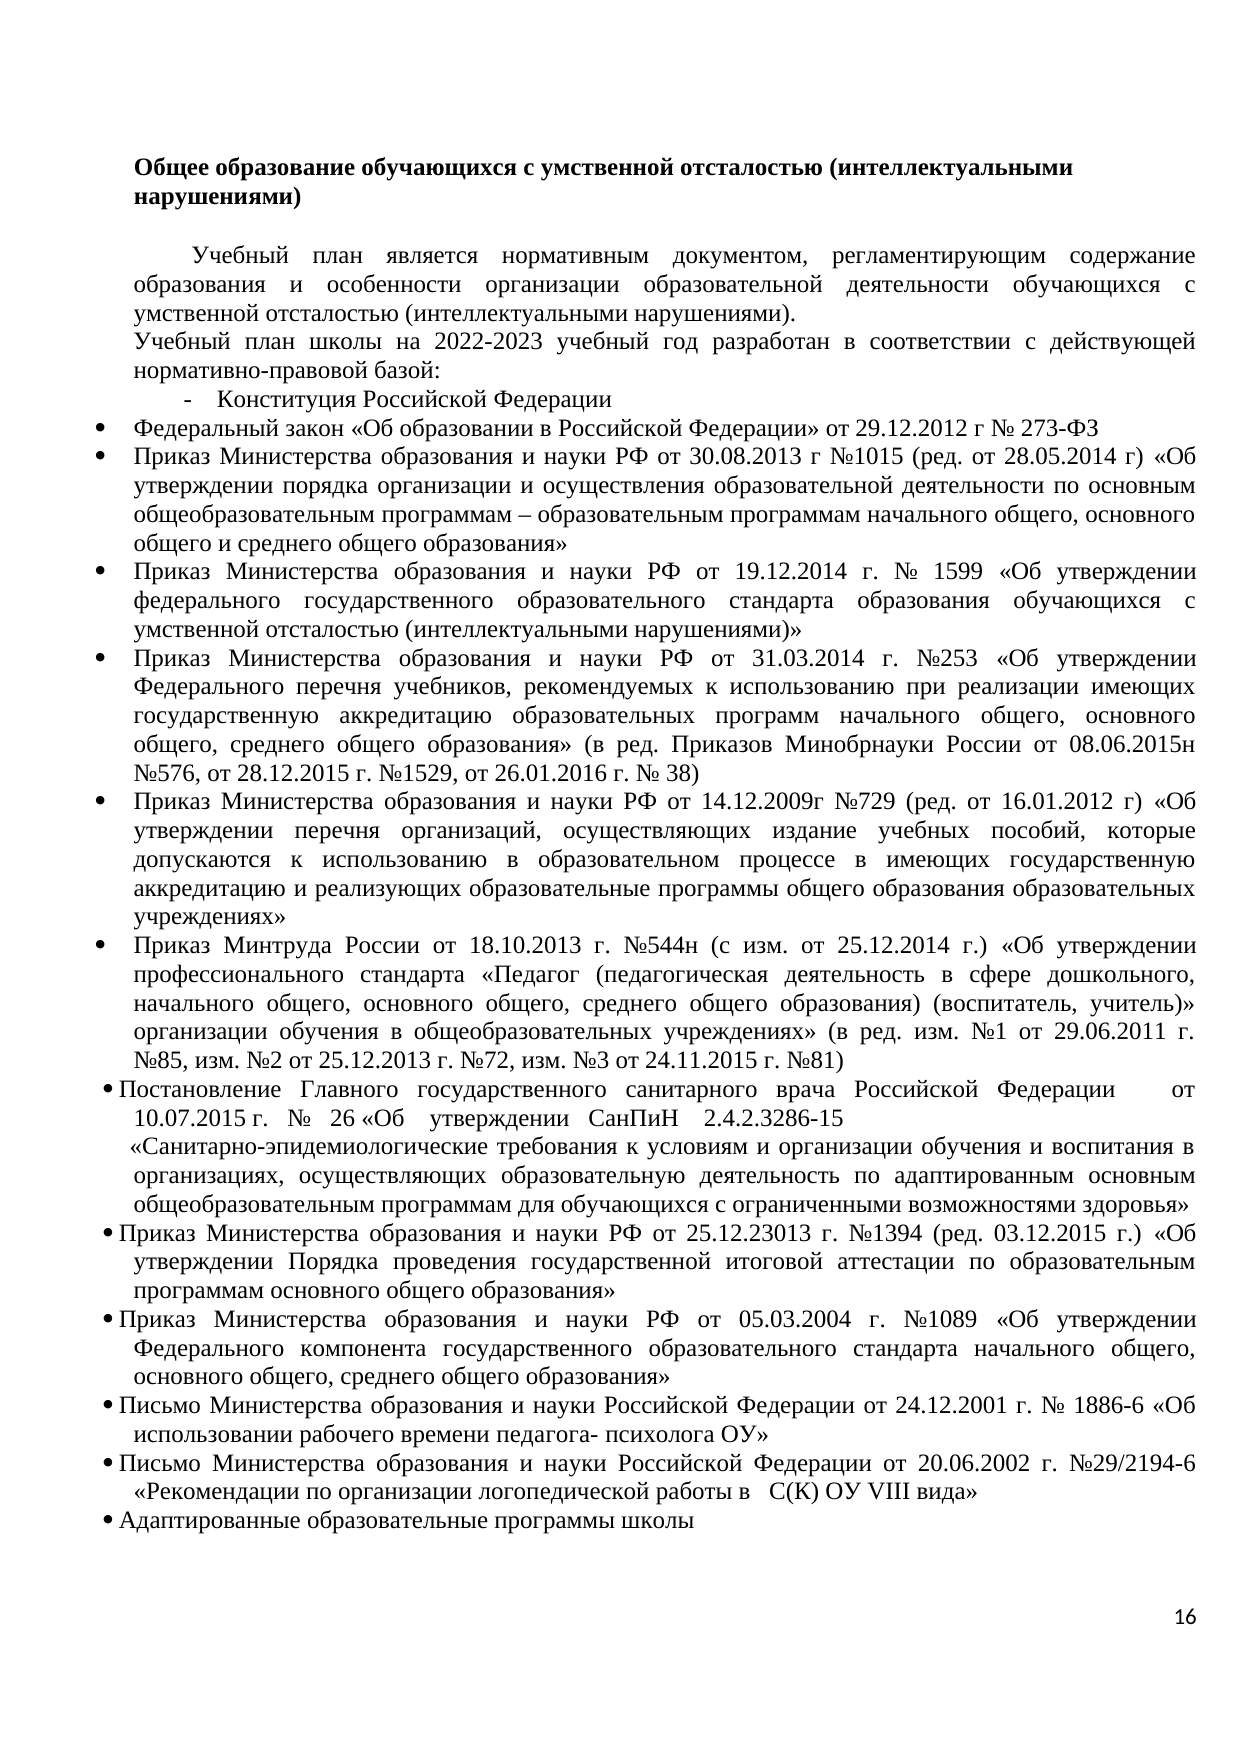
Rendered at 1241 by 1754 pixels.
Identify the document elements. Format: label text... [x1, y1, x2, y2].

list Постановление Главного государственного санитарного врача Российской Федерации от 10.07.2015 г. № 26 «Об утверждении СанПиН 2.4.2.3286-15 [104, 1074, 1196, 1131]
list Приказ Министерства образования и науки РФ от 25.12.23013 г. №1394 (ред. 03.12.2015 г.) «Об утверждении Порядка проведения государственной итоговой аттестации по образовательным программам основного общего образования» [104, 1218, 1196, 1304]
text Учебный план школы на 2022-2023 учебный год разработан в соответствии с действующей нормативно-правовой базой: [133, 326, 1196, 384]
list Приказ Минтруда России от 18.10.2013 г. №544н (с изм. от 25.12.2014 г.) «Об утверждении профессионального стандарта «Педагог (педагогическая деятельность в сфере дошкольного, начального общего, основного общего, среднего общего образования) (воспитатель, учитель)» организации обучения в общеобразовательных учреждениях» (в ред. изм. №1 от 29.06.2011 г. №85, изм. №2 от 25.12.2013 г. №72, изм. №3 от 24.11.2015 г. №81) [96, 930, 1196, 1074]
list Приказ Министерства образования и науки РФ от 14.12.2009г №729 (ред. от 16.01.2012 г) «Об утверждении перечня организаций, осуществляющих издание учебных пособий, которые допускаются к использованию в образовательном процессе в имеющих государственную аккредитацию и реализующих образовательные программы общего образования образовательных учреждениях» [96, 786, 1196, 930]
list Федеральный закон «Об образовании в Российской Федерации» от 29.12.2012 г № 273-ФЗ [96, 413, 1196, 441]
list Приказ Министерства образования и науки РФ от 19.12.2014 г. № 1599 «Об утверждении федерального государственного образовательного стандарта образования обучающихся с умственной отсталостью (интеллектуальными нарушениями)» [96, 556, 1196, 643]
text Общее образование обучающихся с умственной отсталостью (интеллектуальными нарушениями) [134, 152, 1196, 210]
list Приказ Министерства образования и науки РФ от 31.03.2014 г. №253 «Об утверждении Федерального перечня учебников, рекомендуемых к использованию при реализации имеющих государственную аккредитацию образовательных программ начального общего, основного общего, среднего общего образования» (в ред. Приказов Минобрнауки России от 08.06.2015н №576, от 28.12.2015 г. №1529, от 26.01.2016 г. № 38) [96, 643, 1196, 786]
text Учебный план является нормативным документом, регламентирующим содержание образования и особенности организации образовательной деятельности обучающихся с умственной отсталостью (интеллектуальными нарушениями). [133, 240, 1196, 326]
list Приказ Министерства образования и науки РФ от 05.03.2004 г. №1089 «Об утверждении Федерального компонента государственного образовательного стандарта начального общего, основного общего, среднего общего образования» [104, 1304, 1196, 1390]
list Письмо Министерства образования и науки Российской Федерации от 24.12.2001 г. № 1886-6 «Об использовании рабочего времени педагога- психолога ОУ» [104, 1390, 1196, 1448]
list Приказ Министерства образования и науки РФ от 30.08.2013 г №1015 (ред. от 28.05.2014 г) «Об утверждении порядка организации и осуществления образовательной деятельности по основным общеобразовательным программам – образовательным программам начального общего, основного общего и среднего общего образования» [96, 441, 1196, 556]
list Адаптированные образовательные программы школы [104, 1505, 1196, 1534]
text «Санитарно-эпидемиологические требования к условиям и организации обучения и воспитания в организациях, осуществляющих образовательную деятельность по адаптированным основным общеобразовательным программам для обучающихся с ограниченными возможностями здоровья» [104, 1131, 1196, 1218]
list Письмо Министерства образования и науки Российской Федерации от 20.06.2002 г. №29/2194-6 «Рекомендации по организации логопедической работы в С(К) ОУ VIII вида» [104, 1448, 1196, 1505]
text - Конституция Российской Федерации [133, 384, 1196, 413]
